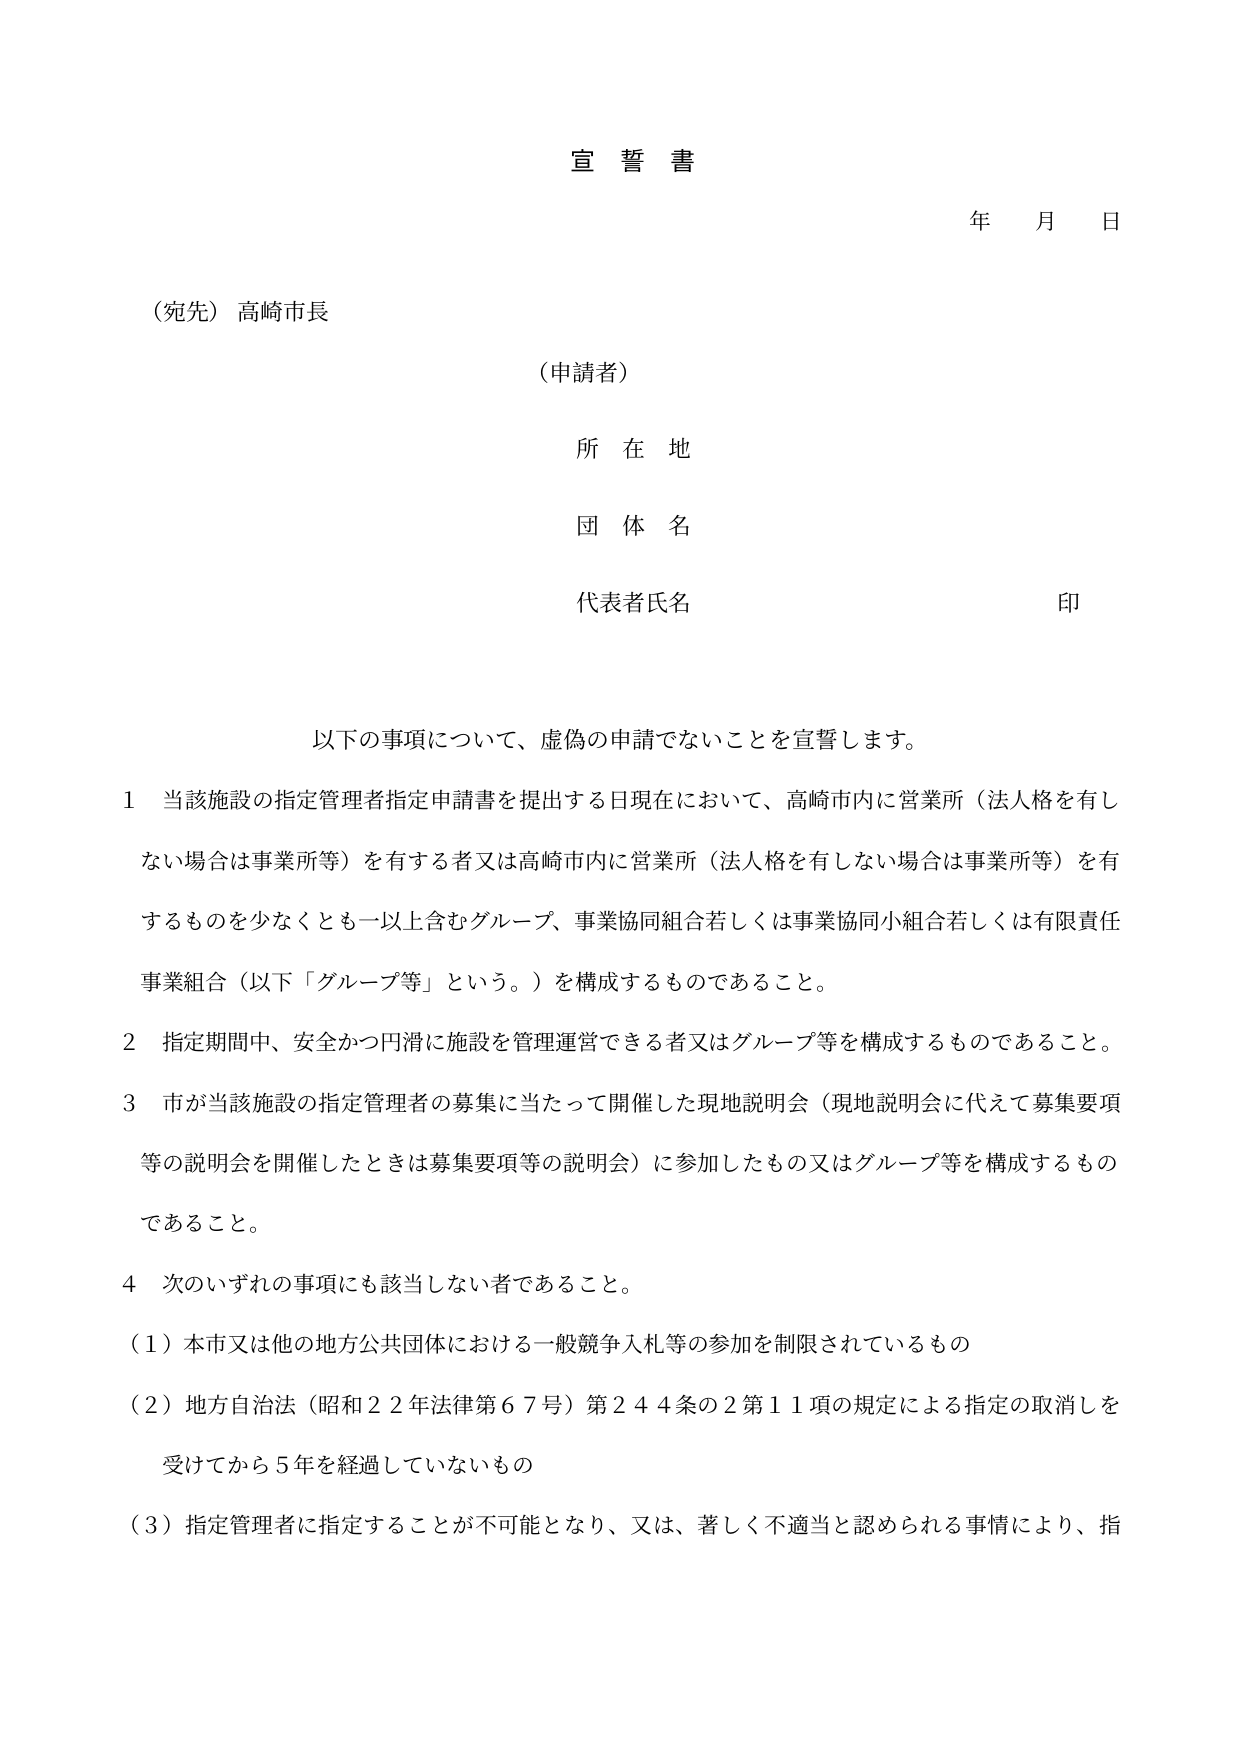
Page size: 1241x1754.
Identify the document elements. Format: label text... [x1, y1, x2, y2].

text （１）本市又は他の地方公共団体における一般競争入札等の参加を制限されているもの [118, 1313, 1122, 1373]
text （宛先） 高崎市長 [118, 281, 1122, 341]
text 代表者氏名 印 [118, 572, 1092, 632]
text 以下の事項について、虚偽の申請でないことを宣誓します。 [118, 709, 1122, 769]
text ４ 次のいずれの事項にも該当しない者であること。 [118, 1253, 1122, 1313]
text 団 体 名 [118, 495, 1107, 555]
text 所 在 地 [118, 418, 1010, 478]
text ２ 指定期間中、安全かつ円滑に施設を管理運営できる者又はグループ等を構成するものであること。 [118, 1011, 1122, 1071]
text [118, 1494, 1122, 1555]
text （２）地方自治法（昭和２２年法律第６７号）第２４４条の２第１１項の規定による指定の取消しを受けてから５年を経過していないもの [118, 1373, 1122, 1494]
text （申請者） [118, 341, 1122, 401]
text 宣 誓 書 [118, 129, 1122, 190]
text １ 当該施設の指定管理者指定申請書を提出する日現在において、高崎市内に営業所（法人格を有しない場合は事業所等）を有する者又は高崎市内に営業所（法人格を有しない場合は事業所等）を有するものを少なくとも一以上含むグループ、事業協同組合若しくは事業協同小組合若しくは有限責任事業組合（以下「グループ等」という。）を構成するものであること。 [118, 769, 1122, 1011]
text ３ 市が当該施設の指定管理者の募集に当たって開催した現地説明会（現地説明会に代えて募集要項等の説明会を開催したときは募集要項等の説明会）に参加したもの又はグループ等を構成するものであること。 [118, 1071, 1122, 1253]
text 年 月 日 [118, 190, 1122, 250]
